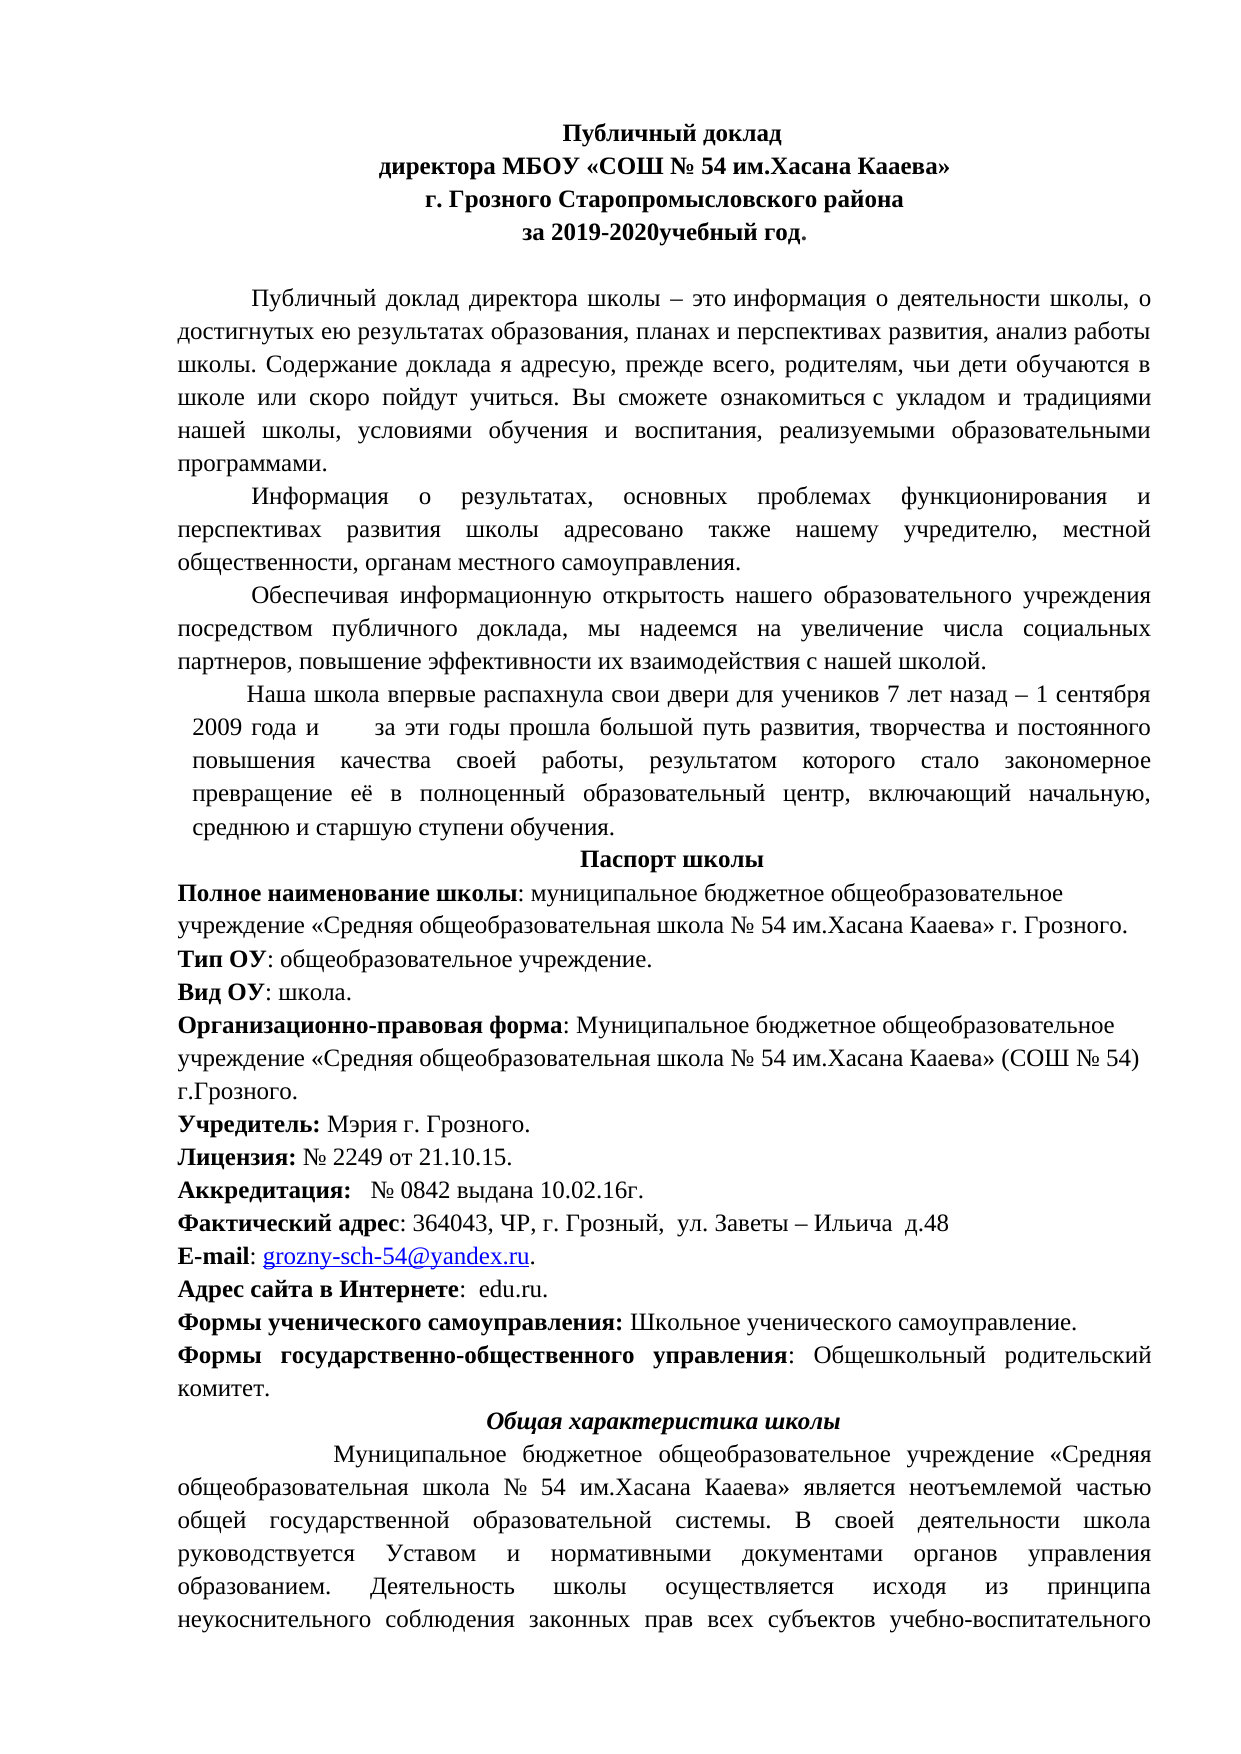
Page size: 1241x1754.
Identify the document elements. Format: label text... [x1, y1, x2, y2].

text Лицензия: № 2249 от 21.10.15. [177, 1142, 1152, 1171]
text за 2019-2020учебный год. [177, 217, 1152, 246]
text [177, 1439, 1152, 1633]
text директора МБОУ «СОШ № 54 им.Хасана Кааева» [177, 151, 1152, 180]
text Наша школа впервые распахнула свои двери для учеников 7 лет назад – 1 сентября 2009 года и за эти годы прошла большой путь развития, творчества и постоянного повышения качества своей работы, результатом которого стало закономерное превращение её в полноценный образовательный центр, включающий начальную, среднюю и старшую ступени обучения. [192, 679, 1152, 840]
text Вид ОУ: школа. [177, 977, 1152, 1005]
text Информация о результатах, основных проблемах функционирования и перспективах развития школы адресовано также нашему учредителю, местной общественности, органам местного самоуправления. [177, 481, 1152, 576]
text Формы ученического самоуправления: Школьное ученического самоуправление. [177, 1307, 1152, 1336]
text г. Грозного Старопромысловского района [177, 184, 1152, 213]
text Паспорт школы [192, 844, 1152, 873]
text Тип ОУ: общеобразовательное учреждение. [177, 944, 1152, 972]
text Организационно-правовая форма: Муниципальное бюджетное общеобразовательное учреждение «Средняя общеобразовательная школа № 54 им.Хасана Кааева» (СОШ № 54) г.Грозного. [177, 1010, 1152, 1104]
text Формы государственно-общественного управления: Общешкольный родительский комитет. [177, 1340, 1152, 1402]
text Учредитель: Мэрия г. Грозного. [177, 1109, 1152, 1137]
text Адрес сайта в Интернете: edu.ru. [177, 1274, 1152, 1303]
text Публичный доклад директора школы – это информация о деятельности школы, о достигнутых ею результатах образования, планах и перспективах развития, анализ работы школы. Содержание доклада я адресую, прежде всего, родителям, чьи дети обучаются в школе или скоро пойдут учиться. Вы сможете ознакомиться с укладом и традициями нашей школы, условиями обучения и воспитания, реализуемыми образовательными программами. [177, 283, 1152, 477]
text Полное наименование школы: муниципальное бюджетное общеобразовательное учреждение «Средняя общеобразовательная школа № 54 им.Хасана Кааева» г. Грозного. [177, 878, 1152, 939]
text E-mail: grozny-sch-54@yandex.ru. [177, 1241, 1152, 1269]
text Публичный доклад [192, 118, 1152, 147]
text Фактический адрес: 364043, ЧР, г. Грозный, ул. Заветы – Ильича д.48 [177, 1208, 1152, 1237]
text Обеспечивая информационную открытость нашего образовательного учреждения посредством публичного доклада, мы надеемся на увеличение числа социальных партнеров, повышение эффективности их взаимодействия с нашей школой. [177, 580, 1152, 675]
text Аккредитация: № 0842 выдана 10.02.16г. [177, 1175, 1152, 1203]
text Общая характеристика школы [177, 1406, 1152, 1435]
